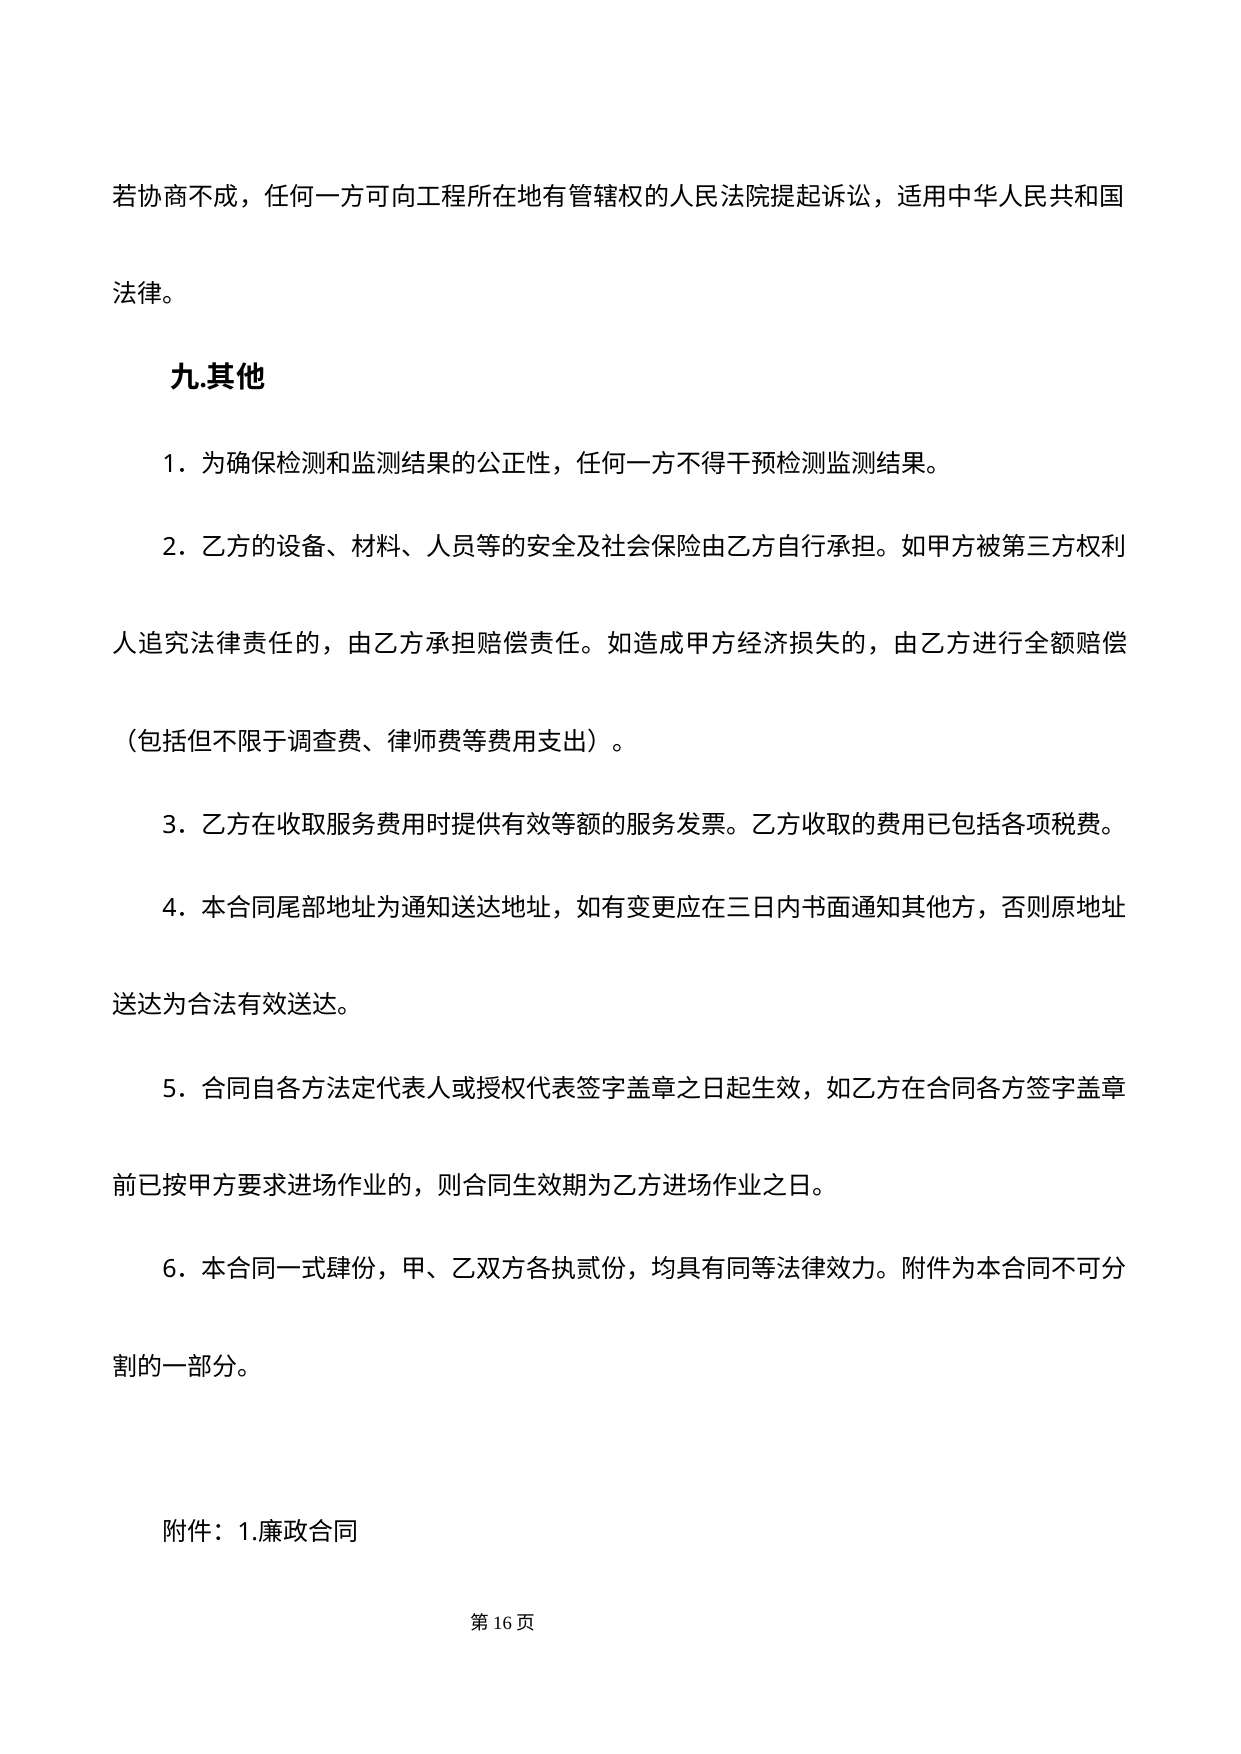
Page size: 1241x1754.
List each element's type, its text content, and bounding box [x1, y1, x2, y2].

text 3．乙方在收取服务费用时提供有效等额的服务发票。乙方收取的费用已包括各项税费。 [112, 790, 1128, 855]
text 2．乙方的设备、材料、人员等的安全及社会保险由乙方自行承担。如甲方被第三方权利人追究法律责任的，由乙方承担赔偿责任。如造成甲方经济损失的，由乙方进行全额赔偿（包括但不限于调查费、律师费等费用支出）。 [112, 512, 1128, 772]
text 4．本合同尾部地址为通知送达地址，如有变更应在三日内书面通知其他方，否则原地址送达为合法有效送达。 [112, 873, 1128, 1036]
text 附件：1.廉政合同 [112, 1497, 1128, 1562]
text 九.其他 [112, 343, 1128, 408]
text 5．合同自各方法定代表人或授权代表签字盖章之日起生效，如乙方在合同各方签字盖章前已按甲方要求进场作业的，则合同生效期为乙方进场作业之日。 [112, 1054, 1128, 1216]
text 6．本合同一式肆份，甲、乙双方各执贰份，均具有同等法律效力。附件为本合同不可分割的一部分。 [112, 1234, 1128, 1397]
text 1．为确保检测和监测结果的公正性，任何一方不得干预检测监测结果。 [112, 429, 1128, 494]
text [112, 162, 1128, 324]
